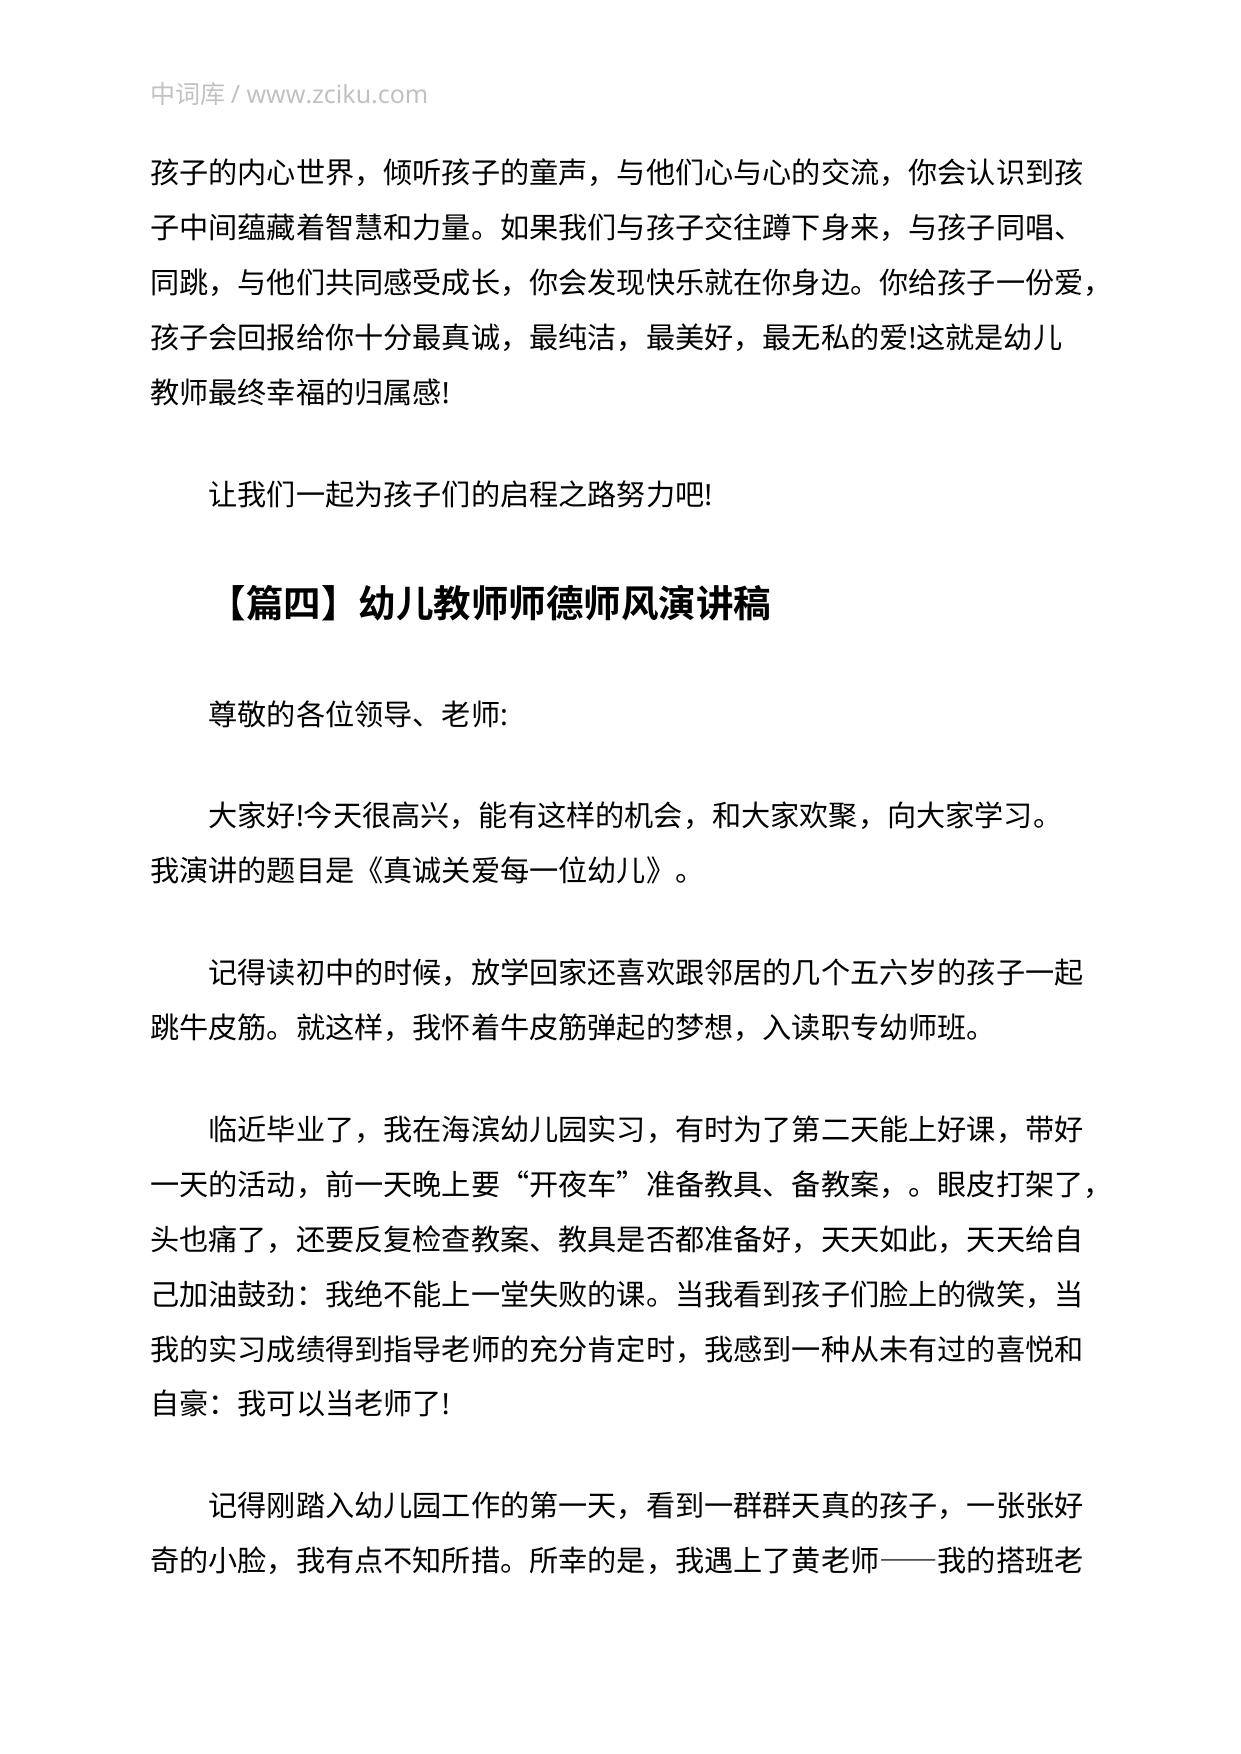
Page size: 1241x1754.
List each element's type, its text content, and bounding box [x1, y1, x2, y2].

text 【篇四】幼儿教师师德师风演讲稿 [150, 574, 1090, 628]
text 临近毕业了，我在海滨幼儿园实习，有时为了第二天能上好课，带好一天的活动，前一天晚上要“开夜车”准备教具、备教案，。眼皮打架了，头也痛了，还要反复检查教案、教具是否都准备好，天天如此，天天给自己加油鼓劲：我绝不能上一堂失败的课。当我看到孩子们脸上的微笑，当我的实习成绩得到指导老师的充分肯定时，我感到一种从未有过的喜悦和自豪：我可以当老师了! [150, 1106, 1090, 1423]
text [150, 150, 1090, 412]
text 大家好!今天很高兴，能有这样的机会，和大家欢聚，向大家学习。我演讲的题目是《真诚关爱每一位幼儿》。 [150, 793, 1090, 890]
text 让我们一起为孩子们的启程之路努力吧! [150, 472, 1090, 514]
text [150, 1483, 1090, 1580]
text 记得读初中的时候，放学回家还喜欢跟邻居的几个五六岁的孩子一起跳牛皮筋。就这样，我怀着牛皮筋弹起的梦想，入读职专幼师班。 [150, 950, 1090, 1047]
text 尊敬的各位领导、老师: [150, 691, 1090, 733]
